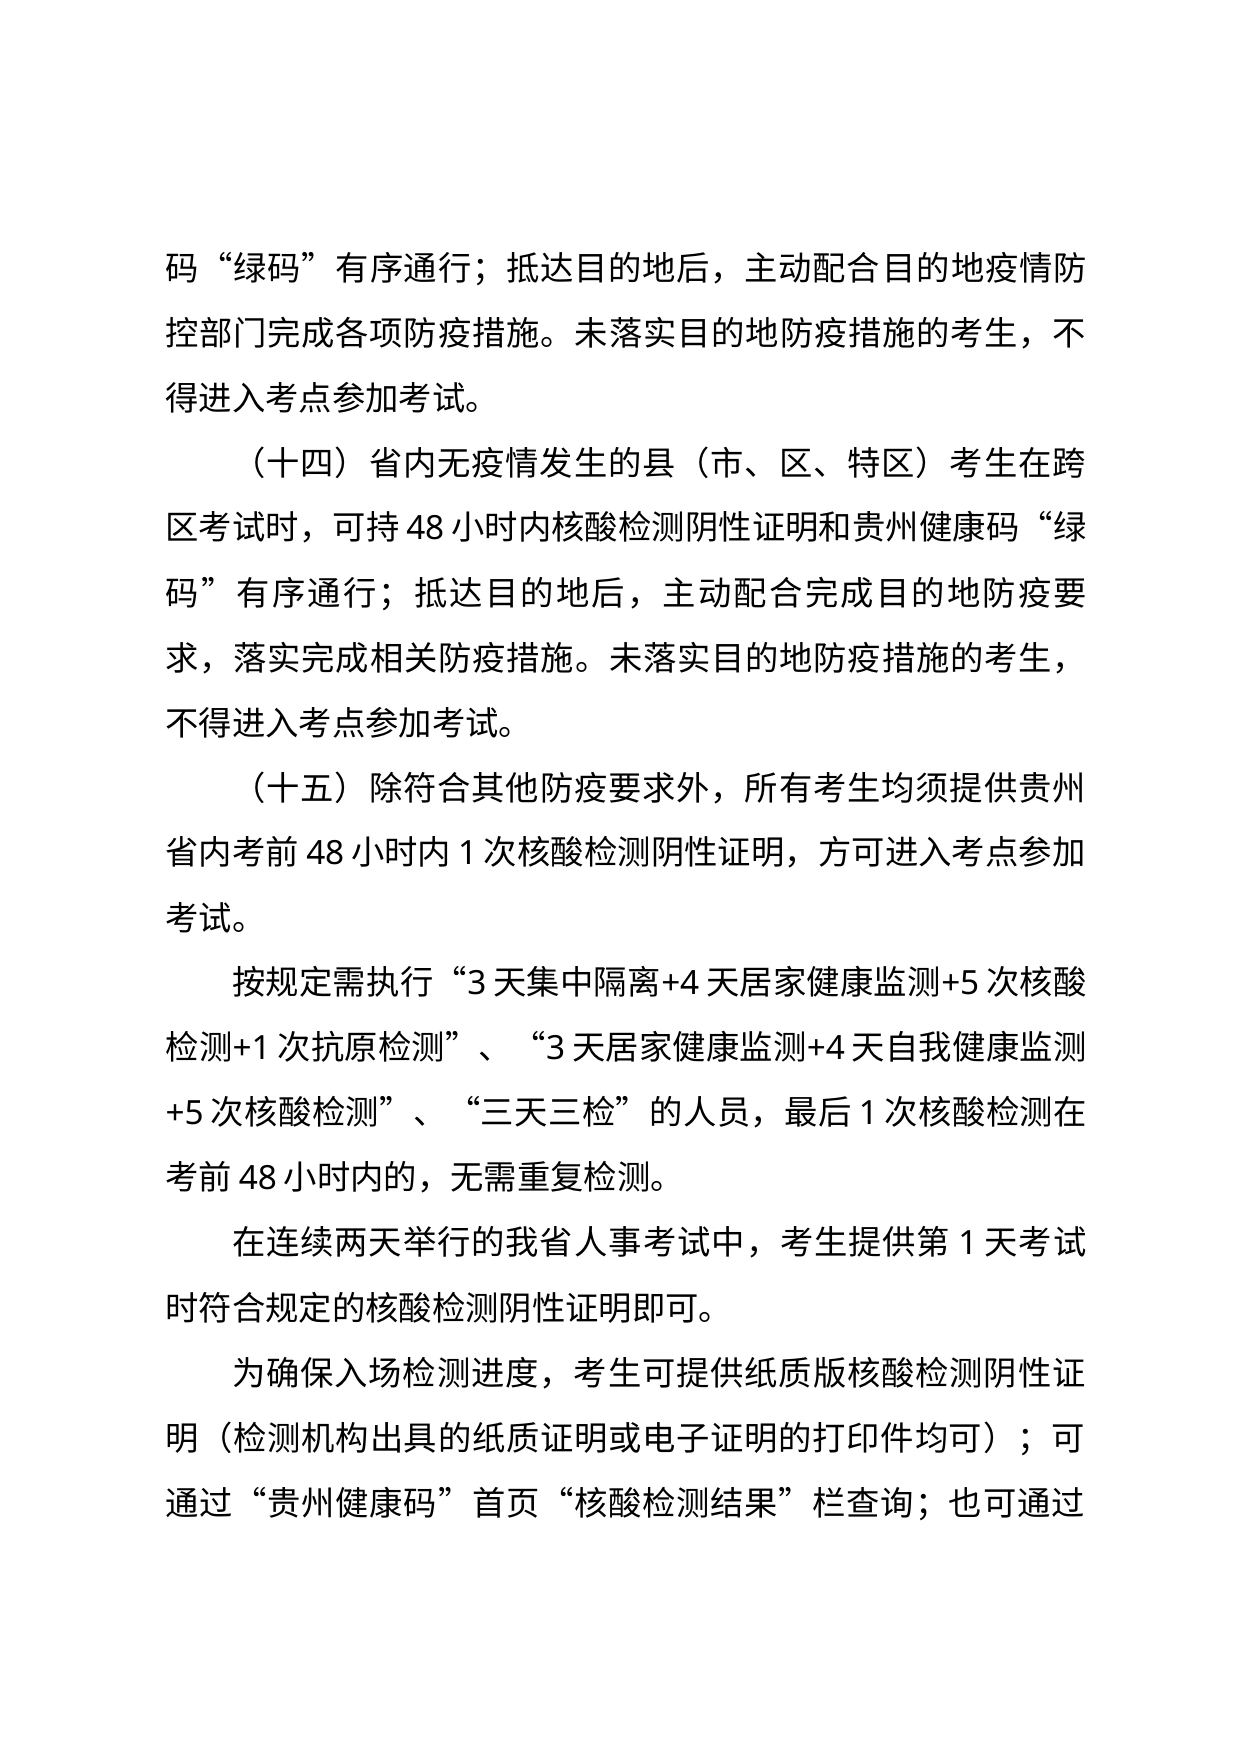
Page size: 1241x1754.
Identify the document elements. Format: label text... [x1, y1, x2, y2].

text （十五）除符合其他防疫要求外，所有考生均须提供贵州省内考前48小时内1次核酸检测阴性证明，方可进入考点参加考试。 [165, 753, 1087, 948]
text 在连续两天举行的我省人事考试中，考生提供第1天考试时符合规定的核酸检测阴性证明即可。 [165, 1208, 1087, 1338]
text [165, 1338, 1087, 1533]
text （十四）省内无疫情发生的县（市、区、特区）考生在跨区考试时，可持48小时内核酸检测阴性证明和贵州健康码“绿码”有序通行；抵达目的地后，主动配合完成目的地防疫要求，落实完成相关防疫措施。未落实目的地防疫措施的考生，不得进入考点参加考试。 [165, 428, 1087, 753]
text 按规定需执行“3天集中隔离+4天居家健康监测+5次核酸检测+1次抗原检测”、“3天居家健康监测+4天自我健康监测+5次核酸检测”、“三天三检”的人员，最后1次核酸检测在考前48小时内的，无需重复检测。 [165, 948, 1087, 1208]
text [165, 233, 1087, 428]
